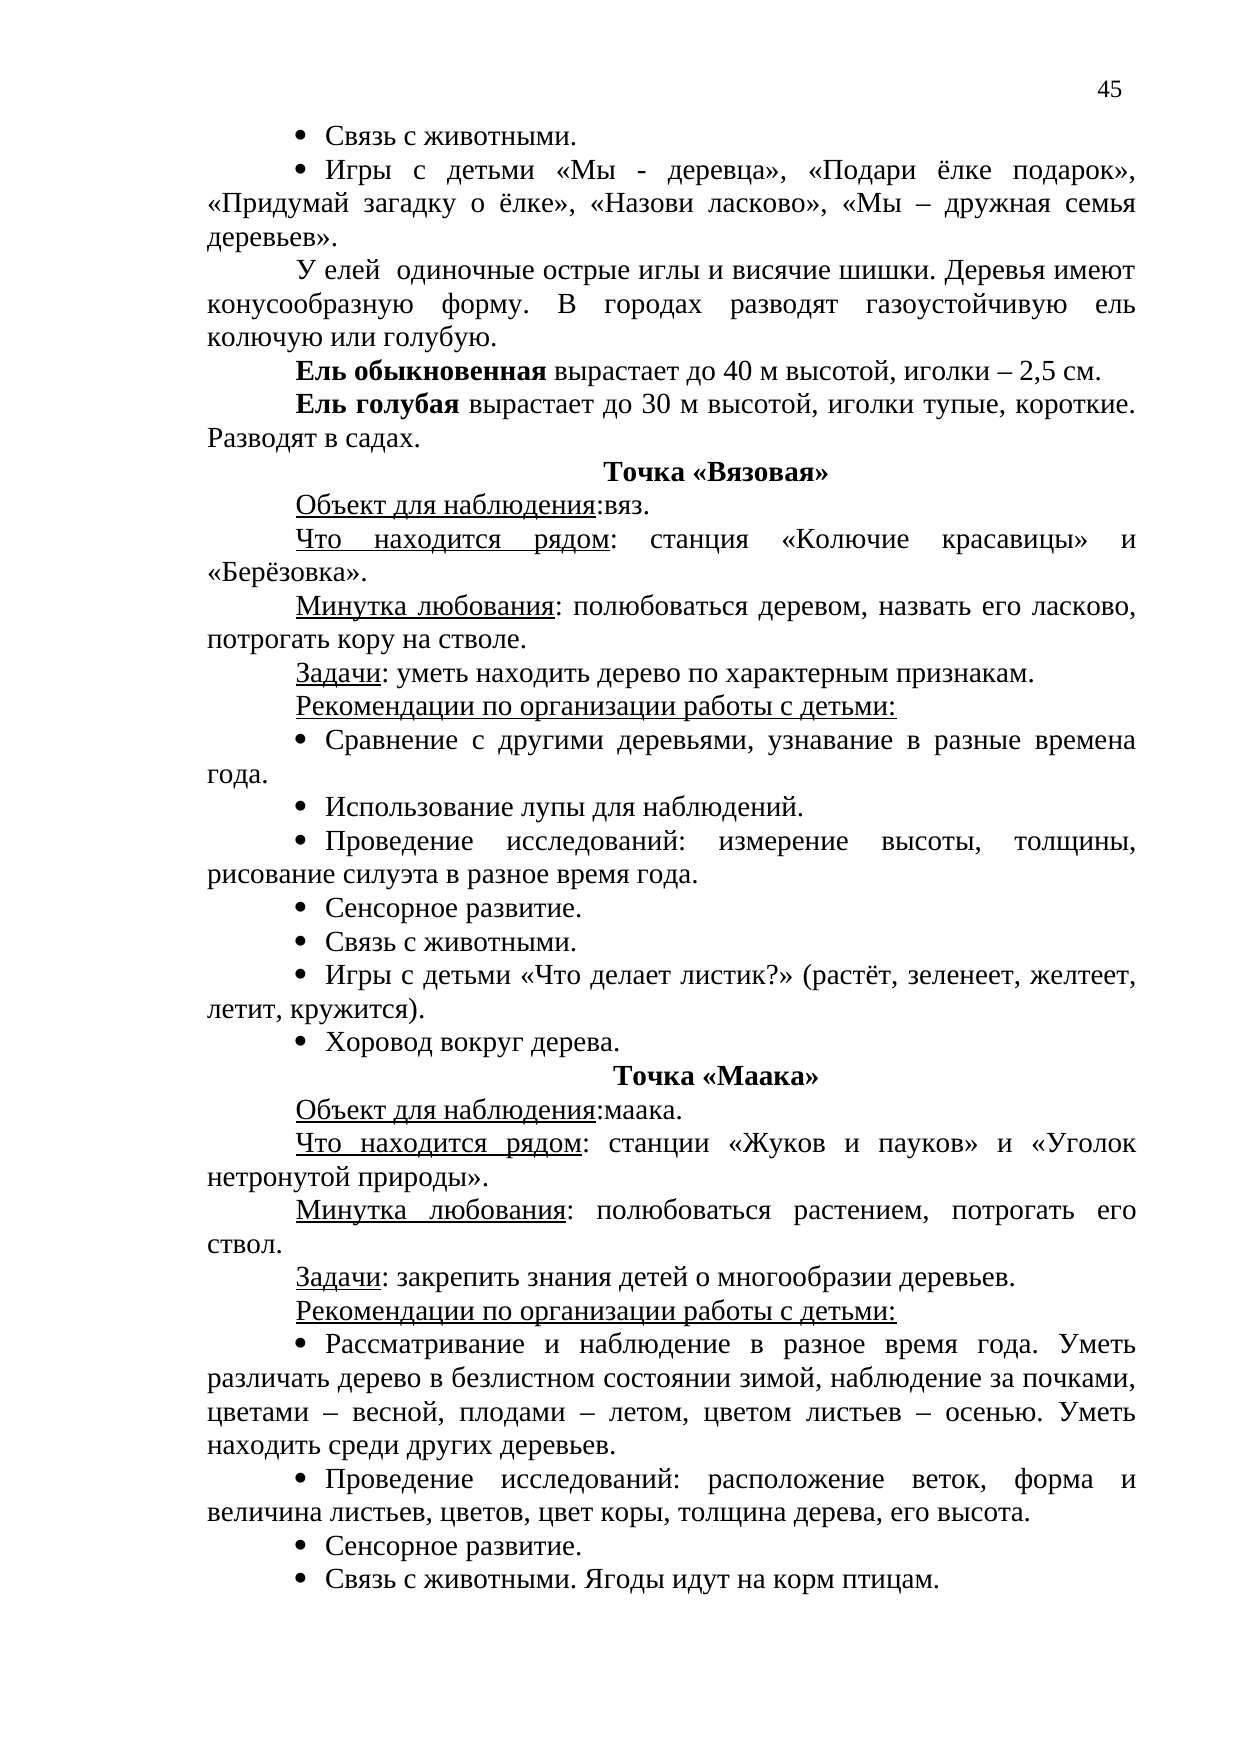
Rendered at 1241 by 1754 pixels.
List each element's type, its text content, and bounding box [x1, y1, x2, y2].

text Точка «Вязовая» [207, 454, 1137, 487]
list Связь с животными. Ягоды идут на корм птицам. [207, 1562, 1137, 1595]
text Объект для наблюдения:маака. [207, 1092, 1137, 1125]
text Точка «Маака» [207, 1058, 1137, 1092]
list Связь с животными. [207, 118, 1137, 152]
text Задачи: уметь находить дерево по характерным признакам. [207, 655, 1137, 688]
text Минутка любования: полюбоваться деревом, назвать его ласково, потрогать кору на стволе. [207, 588, 1137, 655]
text Объект для наблюдения:вяз. [207, 487, 1137, 521]
text У елей одиночные острые иглы и висячие шишки. Деревья имеют конусообразную форму. В городах разводят газоустойчивую ель колючую или голубую. [207, 252, 1137, 353]
list Связь с животными. [207, 924, 1137, 957]
text Задачи: закрепить знания детей о многообразии деревьев. [207, 1259, 1137, 1293]
list Хоровод вокруг дерева. [207, 1024, 1137, 1058]
text Рекомендации по организации работы с детьми: [207, 688, 1137, 722]
list Рассматривание и наблюдение в разное время года. Уметь различать дерево в безлистном состоянии зимой, наблюдение за почками, цветами – весной, плодами – летом, цветом листьев – осенью. Уметь находить среди других деревьев. [207, 1327, 1137, 1461]
list Проведение исследований: измерение высоты, толщины, рисование силуэта в разное время года. [207, 823, 1137, 890]
list Игры с детьми «Что делает листик?» (растёт, зеленеет, желтеет, летит, кружится). [207, 957, 1137, 1024]
text Ель голубая вырастает до 30 м высотой, иголки тупые, короткие. Разводят в садах. [207, 387, 1137, 454]
text Рекомендации по организации работы с детьми: [207, 1293, 1137, 1327]
list Сравнение с другими деревьями, узнавание в разные времена года. [207, 722, 1137, 789]
list Сенсорное развитие. [207, 1528, 1137, 1562]
list Проведение исследований: расположение веток, форма и величина листьев, цветов, цвет коры, толщина дерева, его высота. [207, 1461, 1137, 1528]
list Сенсорное развитие. [207, 890, 1137, 924]
text Минутка любования: полюбоваться растением, потрогать его ствол. [207, 1192, 1137, 1259]
text Что находится рядом: станции «Жуков и пауков» и «Уголок нетронутой природы». [207, 1125, 1137, 1192]
text Что находится рядом: станция «Колючие красавицы» и «Берёзовка». [207, 521, 1137, 588]
list Игры с детьми «Мы - деревца», «Подари ёлке подарок», «Придумай загадку о ёлке», «Назови ласково», «Мы – дружная семья деревьев». [207, 152, 1137, 252]
text Ель обыкновенная вырастает до 40 м высотой, иголки – 2,5 см. [207, 353, 1137, 387]
list Использование лупы для наблюдений. [207, 789, 1137, 823]
